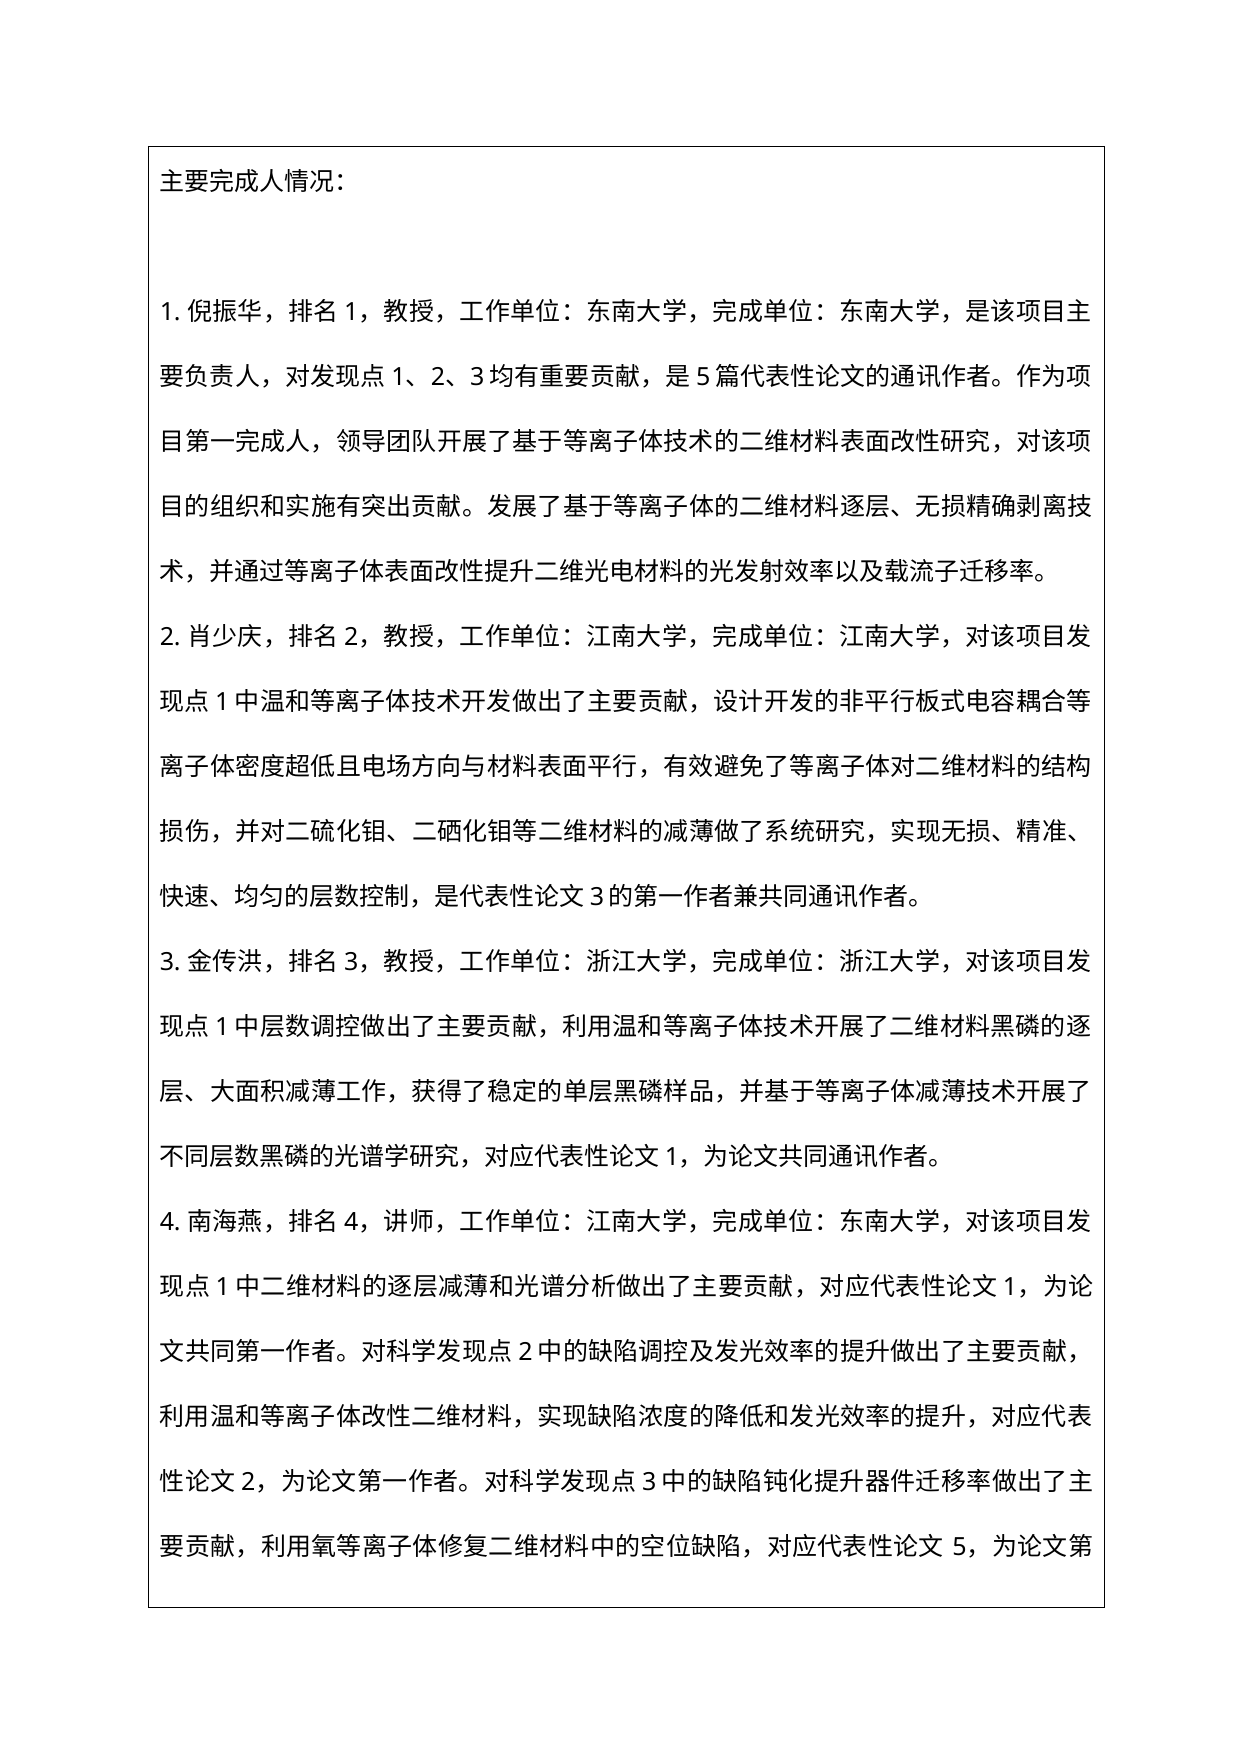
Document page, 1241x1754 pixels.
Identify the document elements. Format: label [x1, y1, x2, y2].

table_cell [149, 147, 1104, 1607]
